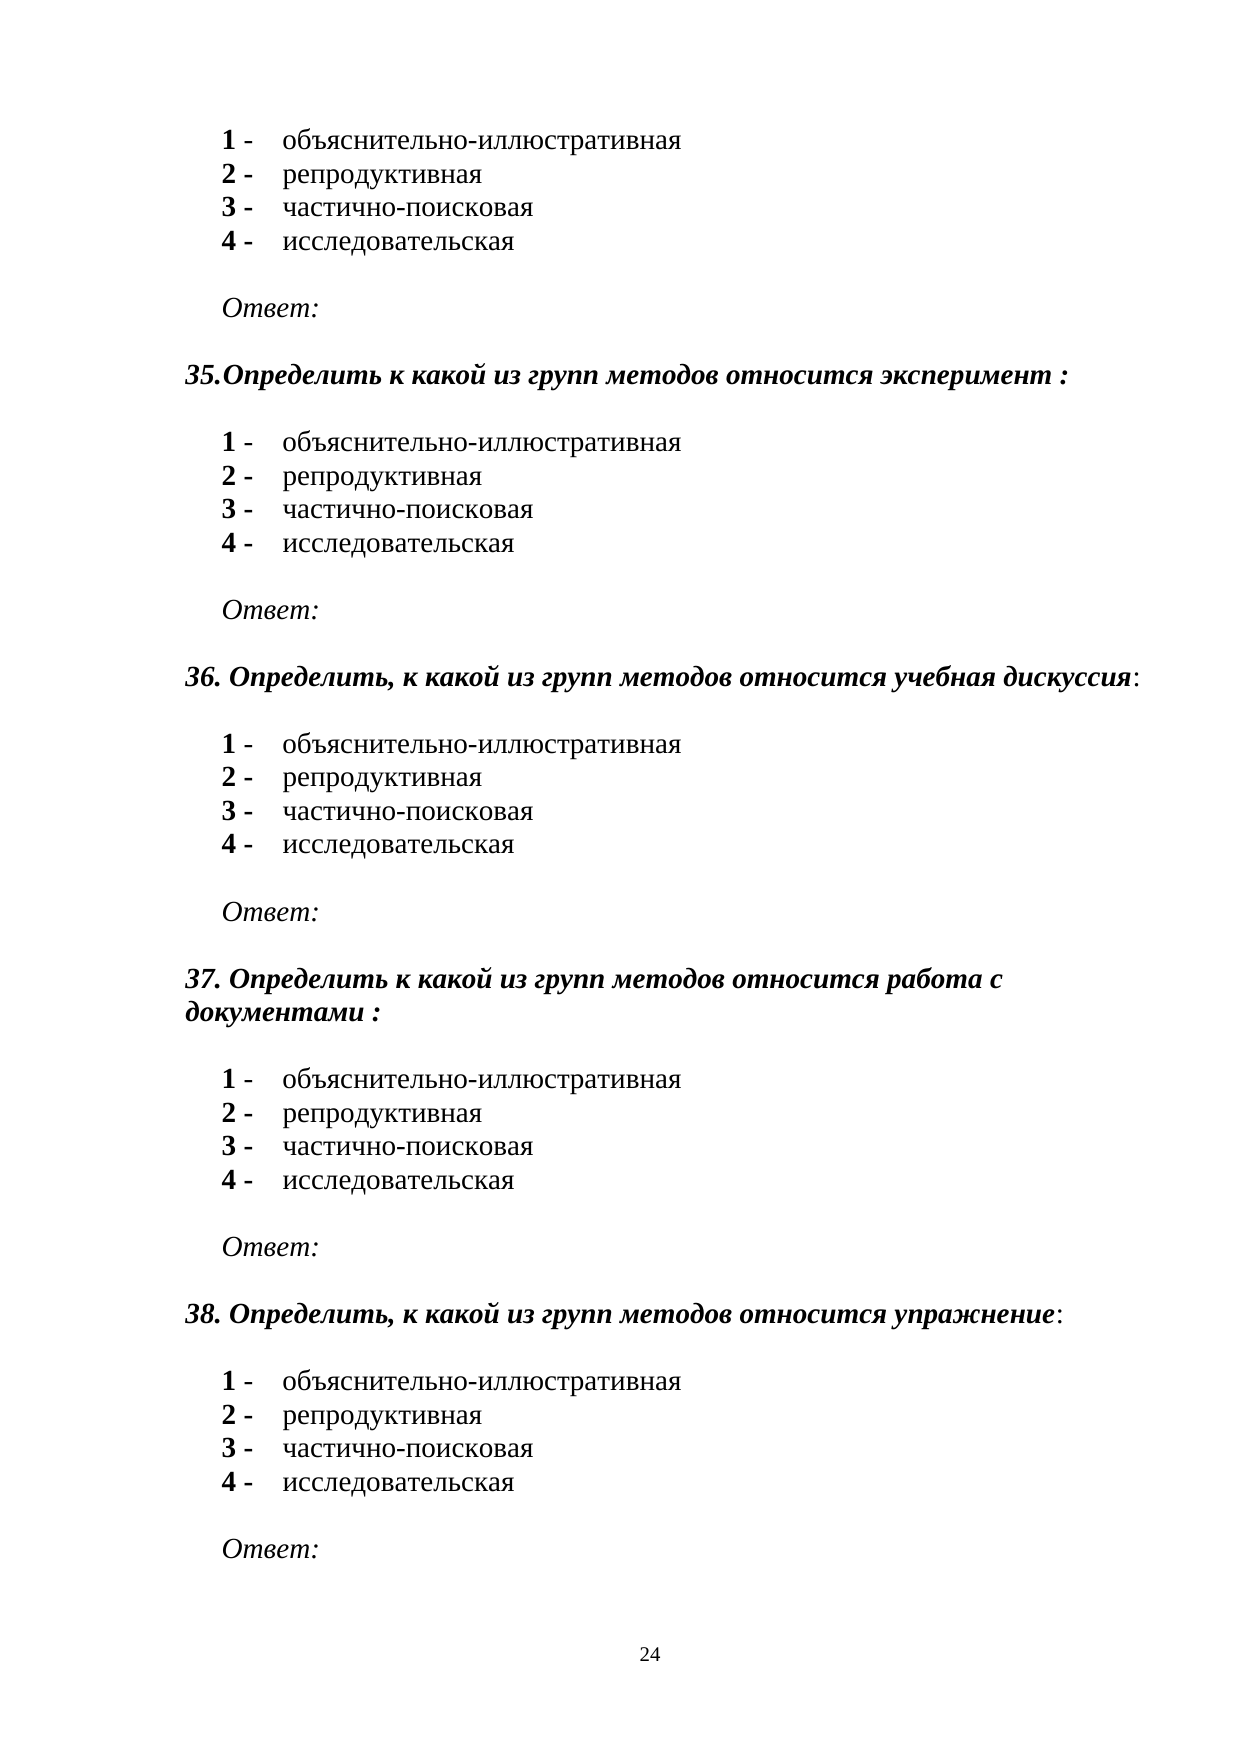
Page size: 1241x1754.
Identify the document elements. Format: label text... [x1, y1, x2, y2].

text 2 - репродуктивная [148, 759, 1152, 793]
text 2 - репродуктивная [148, 1397, 1152, 1430]
text 1 - объяснительно-иллюстративная [185, 1363, 1152, 1397]
text 1 - объяснительно-иллюстративная [185, 1061, 1152, 1095]
text 3 - частично-поисковая [148, 189, 1152, 223]
text Ответ: [148, 1229, 1152, 1263]
text 4 - исследовательская [148, 827, 1152, 860]
text 3 - частично-поисковая [148, 793, 1152, 827]
text 4 - исследовательская [148, 1464, 1152, 1497]
text 1 - объяснительно-иллюстративная [185, 122, 1152, 156]
text Ответ: [148, 592, 1152, 625]
text Ответ: [148, 290, 1152, 323]
text 38. Определить, к какой из групп методов относится упражнение: [185, 1296, 1152, 1330]
list Определить к какой из групп методов относится эксперимент : [185, 357, 1152, 391]
text 3 - частично-поисковая [148, 1430, 1152, 1464]
text 3 - частично-поисковая [148, 1128, 1152, 1162]
text 2 - репродуктивная [148, 458, 1152, 491]
text Ответ: [148, 894, 1152, 927]
text 2 - репродуктивная [148, 1095, 1152, 1128]
text 36. Определить, к какой из групп методов относится учебная дискуссия: [185, 659, 1152, 692]
text 4 - исследовательская [148, 1162, 1152, 1196]
text 1 - объяснительно-иллюстративная [185, 726, 1152, 759]
text 2 - репродуктивная [148, 156, 1152, 189]
text 4 - исследовательская [148, 525, 1152, 558]
text Ответ: [148, 1531, 1152, 1564]
text 4 - исследовательская [148, 223, 1152, 256]
text 1 - объяснительно-иллюстративная [185, 424, 1152, 458]
text 3 - частично-поисковая [148, 491, 1152, 525]
text 37. Определить к какой из групп методов относится работа с документами : [185, 961, 1152, 1028]
